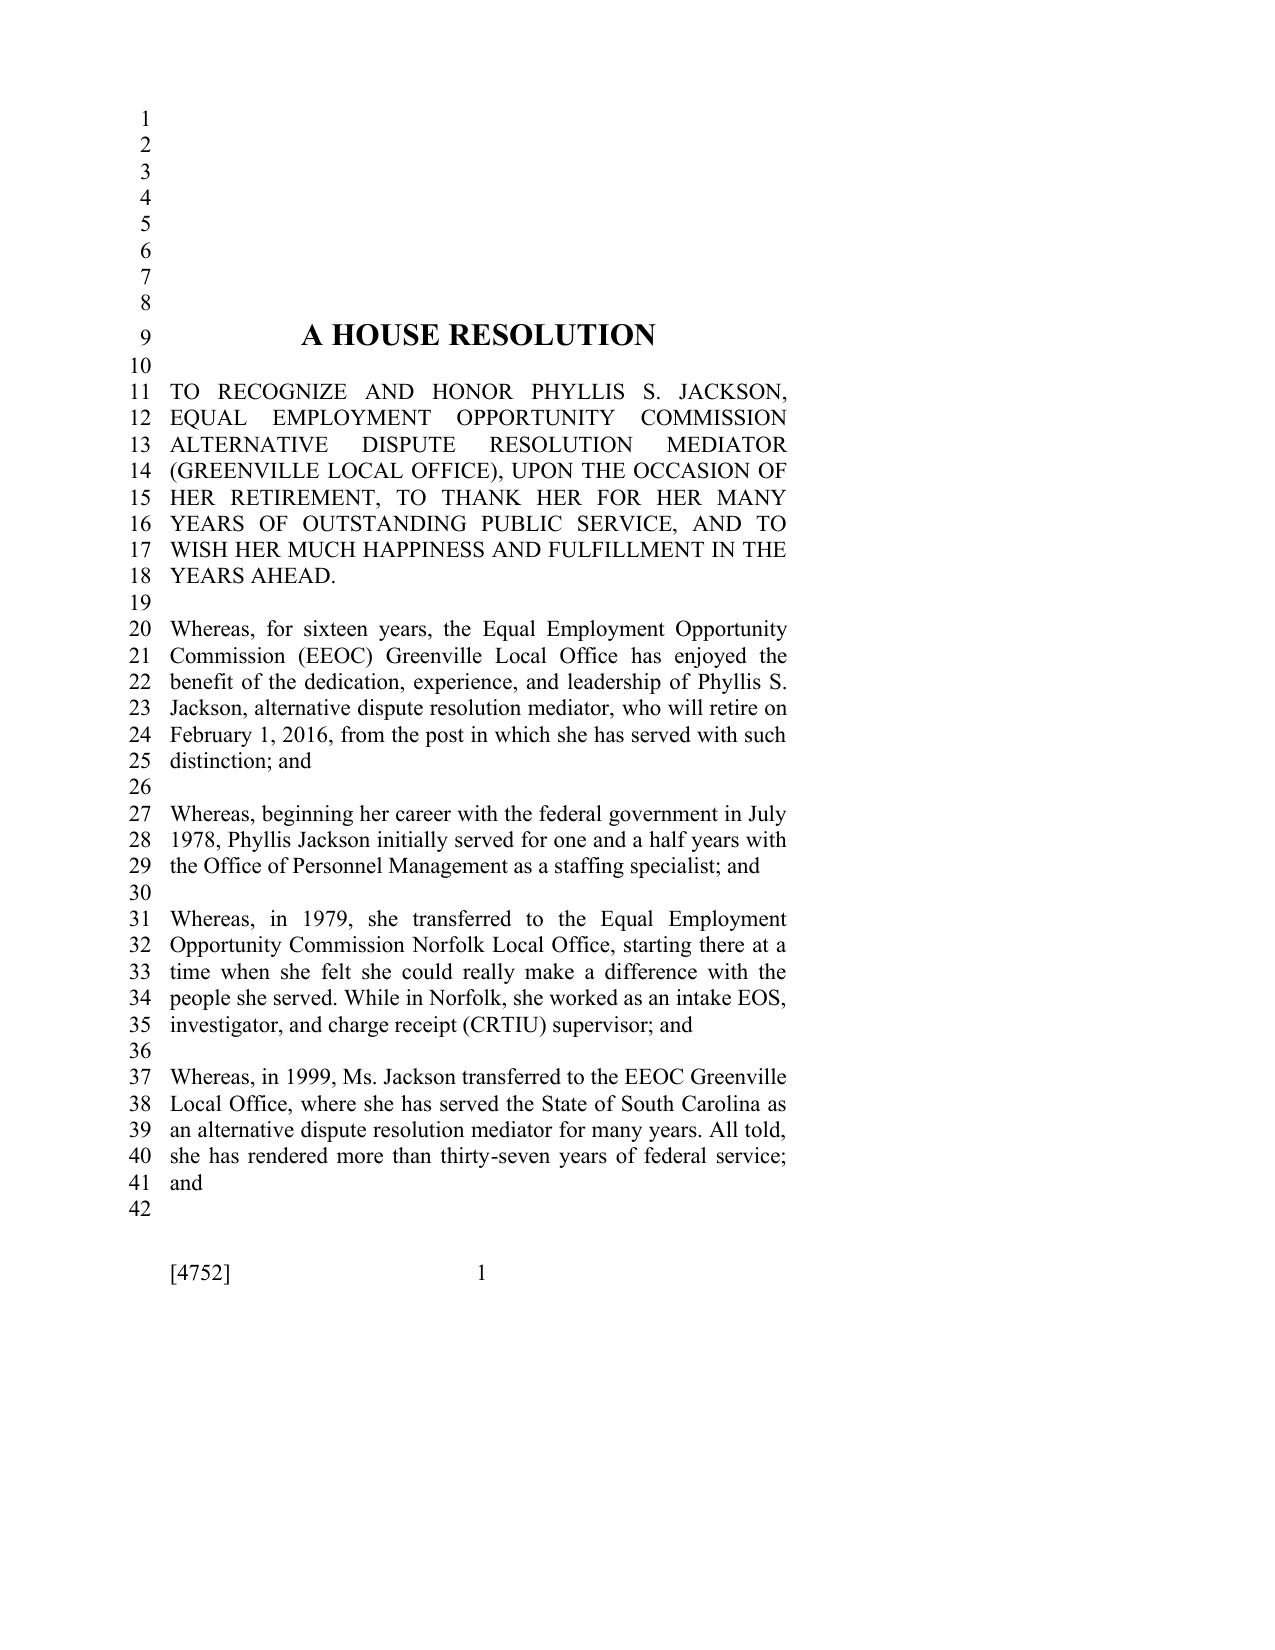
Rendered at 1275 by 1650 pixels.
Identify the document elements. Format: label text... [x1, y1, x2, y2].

text Whereas, in 1999, Ms. Jackson transferred to the EEOC Greenville Local Office, where she has served the State of South Carolina as an alternative dispute resolution mediator for many years. All told, she has rendered more than thirty-seven years of federal service; and [169, 1063, 787, 1195]
text TO RECOGNIZE AND HONOR PHYLLIS S. JACKSON, EQUAL EMPLOYMENT OPPORTUNITY COMMISSION ALTERNATIVE DISPUTE RESOLUTION MEDIATOR (GREENVILLE LOCAL OFFICE), UPON THE OCCASION OF HER RETIREMENT, TO THANK HER FOR HER MANY YEARS OF OUTSTANDING PUBLIC SERVICE, AND TO WISH HER MUCH HAPPINESS AND FULFILLMENT IN THE YEARS AHEAD. [169, 378, 787, 589]
text Whereas, for sixteen years, the Equal Employment Opportunity Commission (EEOC) Greenville Local Office has enjoyed the benefit of the dedication, experience, and leadership of Phyllis S. Jackson, alternative dispute resolution mediator, who will retire on February 1, 2016, from the post in which she has served with such distinction; and [169, 615, 787, 773]
text A HOUSE RESOLUTION [169, 316, 787, 352]
text Whereas, beginning her career with the federal government in July 1978, Phyllis Jackson initially served for one and a half years with the Office of Personnel Management as a staffing specialist; and [169, 800, 787, 879]
text Whereas, in 1979, she transferred to the Equal Employment Opportunity Commission Norfolk Local Office, starting there at a time when she felt she could really make a difference with the people she served. While in Norfolk, she worked as an intake EOS, investigator, and charge receipt (CRTIU) supervisor; and [169, 905, 787, 1037]
